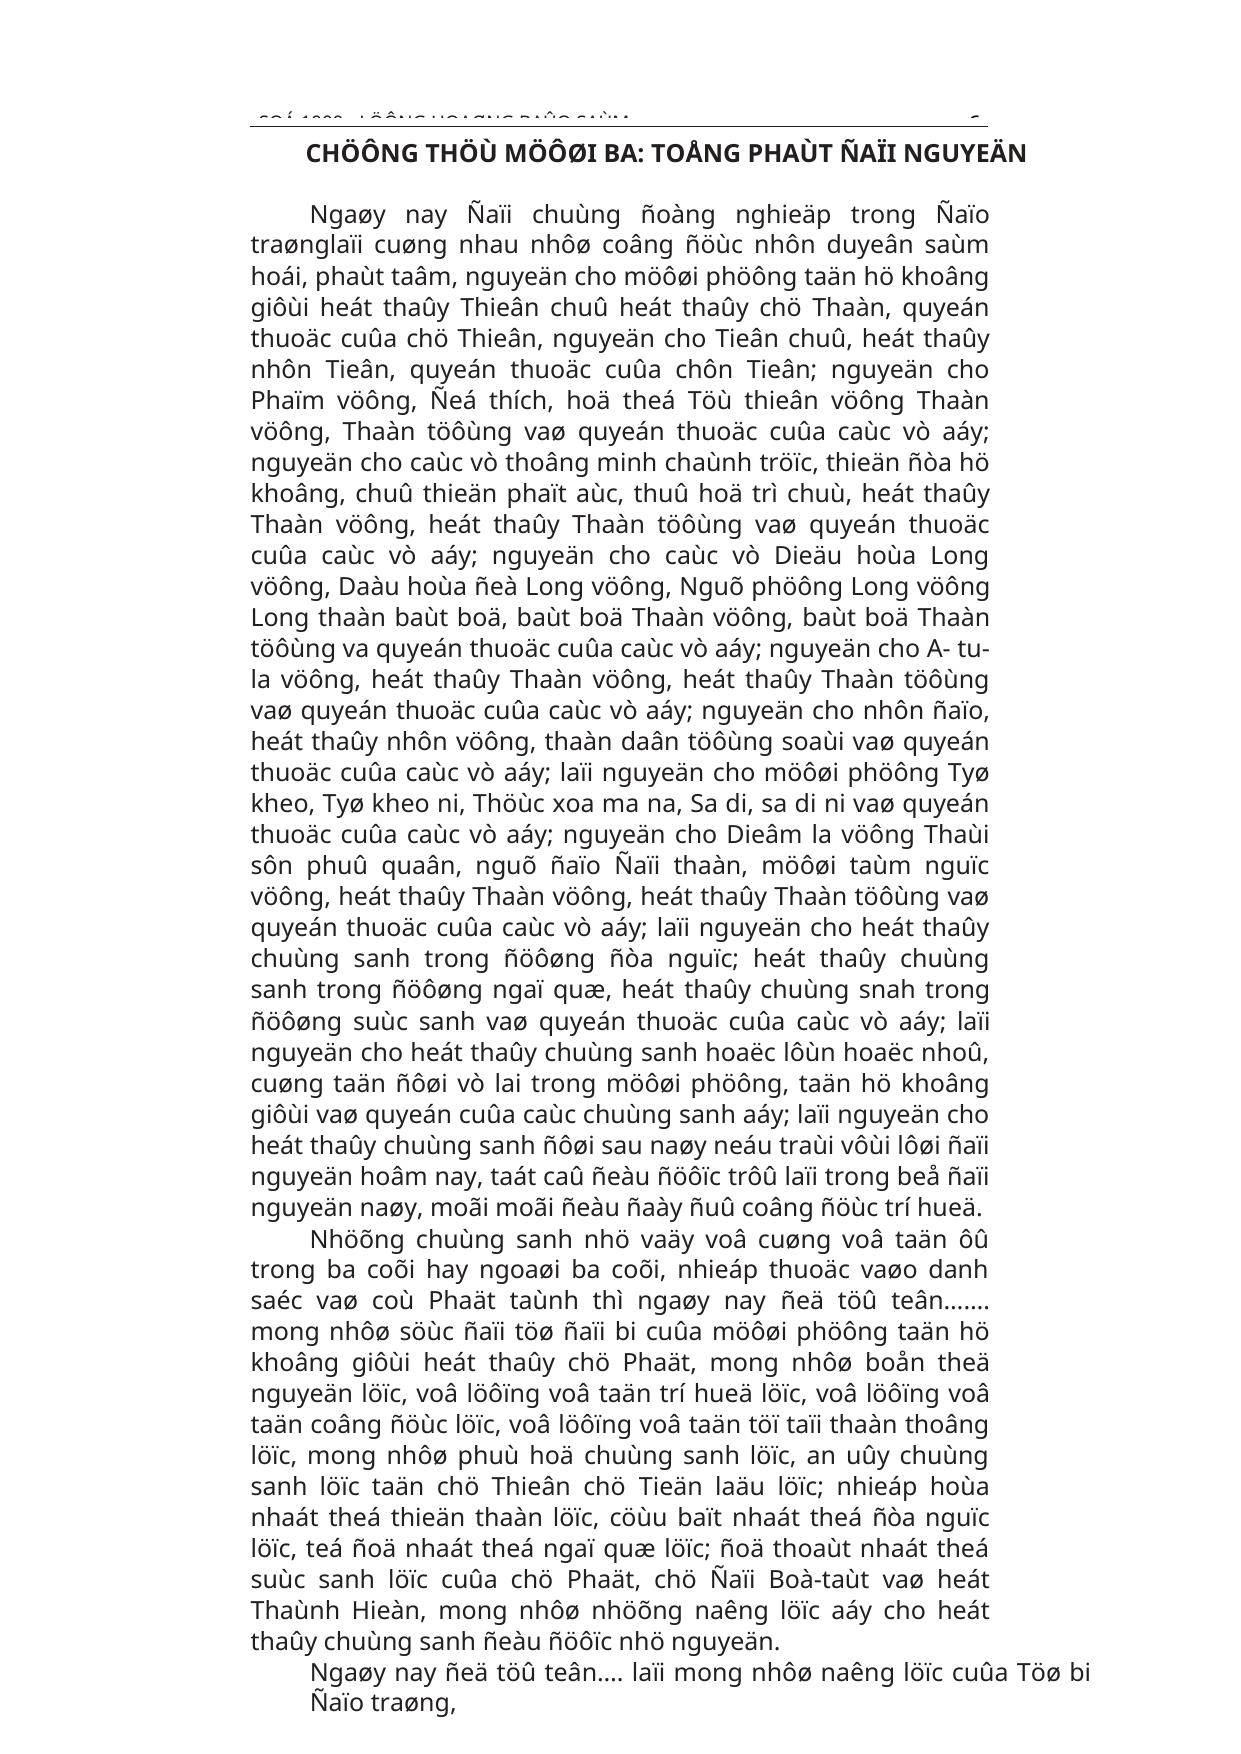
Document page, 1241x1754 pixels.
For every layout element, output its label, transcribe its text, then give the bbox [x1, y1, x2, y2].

text Ngaøy nay Ñaïi chuùng ñoàng nghieäp trong Ñaïo traønglaïi cuøng nhau nhôø coâng ñöùc nhôn duyeân saùm hoái, phaùt taâm, nguyeän cho möôøi phöông taän hö khoâng giôùi heát thaûy Thieân chuû heát thaûy chö Thaàn, quyeán thuoäc cuûa chö Thieân, nguyeän cho Tieân chuû, heát thaûy nhôn Tieân, quyeán thuoäc cuûa chôn Tieân; nguyeän cho Phaïm vöông, Ñeá thích, hoä theá Töù thieân vöông Thaàn vöông, Thaàn töôùng vaø quyeán thuoäc cuûa caùc vò aáy; nguyeän cho caùc vò thoâng minh chaùnh tröïc, thieän ñòa hö khoâng, chuû thieän phaït aùc, thuû hoä trì chuù, heát thaûy Thaàn vöông, heát thaûy Thaàn töôùng vaø quyeán thuoäc cuûa caùc vò aáy; nguyeän cho caùc vò Dieäu hoùa Long vöông, Daàu hoùa ñeà Long vöông, Nguõ phöông Long vöông Long thaàn baùt boä, baùt boä Thaàn vöông, baùt boä Thaàn töôùng va quyeán thuoäc cuûa caùc vò aáy; nguyeän cho A- tu-la vöông, heát thaûy Thaàn vöông, heát thaûy Thaàn töôùng vaø quyeán thuoäc cuûa caùc vò aáy; nguyeän cho nhôn ñaïo, heát thaûy nhôn vöông, thaàn daân töôùng soaùi vaø quyeán thuoäc cuûa caùc vò aáy; laïi nguyeän cho möôøi phöông Tyø kheo, Tyø kheo ni, Thöùc xoa ma na, Sa di, sa di ni vaø quyeán thuoäc cuûa caùc vò aáy; nguyeän cho Dieâm la vöông Thaùi sôn phuû quaân, nguõ ñaïo Ñaïi thaàn, möôøi taùm nguïc vöông, heát thaûy Thaàn vöông, heát thaûy Thaàn töôùng vaø quyeán thuoäc cuûa caùc vò aáy; laïi nguyeän cho heát thaûy chuùng sanh trong ñöôøng ñòa nguïc; heát thaûy chuùng sanh trong ñöôøng ngaï quæ, heát thaûy chuùng snah trong ñöôøng suùc sanh vaø quyeán thuoäc cuûa caùc vò aáy; laïi nguyeän cho heát thaûy chuùng sanh hoaëc lôùn hoaëc nhoû, cuøng taän ñôøi vò lai trong möôøi phöông, taän hö khoâng giôùi vaø quyeán cuûa caùc chuùng sanh aáy; laïi nguyeän cho heát thaûy chuùng sanh ñôøi sau naøy neáu traùi vôùi lôøi ñaïi nguyeän hoâm nay, taát caû ñeàu ñöôïc trôû laïi trong beå ñaïi nguyeän naøy, moãi moãi ñeàu ñaày ñuû coâng ñöùc trí hueä. [250, 199, 990, 1223]
text Ngaøy nay ñeä töû teân…. laïi mong nhôø naêng löïc cuûa Töø bi Ñaïo traøng, [309, 1658, 1092, 1718]
text Nhöõng chuùng sanh nhö vaäy voâ cuøng voâ taän ôû trong ba coõi hay ngoaøi ba coõi, nhieáp thuoäc vaøo danh saéc vaø coù Phaät taùnh thì ngaøy nay ñeä töû teân……. mong nhôø söùc ñaïi töø ñaïi bi cuûa möôøi phöông taän hö khoâng giôùi heát thaûy chö Phaät, mong nhôø boån theä nguyeän löïc, voâ löôïng voâ taän trí hueä löïc, voâ löôïng voâ taän coâng ñöùc löïc, voâ löôïng voâ taän töï taïi thaàn thoâng löïc, mong nhôø phuù hoä chuùng sanh löïc, an uûy chuùng sanh löïc taän chö Thieân chö Tieän laäu löïc; nhieáp hoùa nhaát theá thieän thaàn löïc, cöùu baït nhaát theá ñòa nguïc löïc, teá ñoä nhaát theá ngaï quæ löïc; ñoä thoaùt nhaát theá suùc sanh löïc cuûa chö Phaät, chö Ñaïi Boà-taùt vaø heát Thaùnh Hieàn, mong nhôø nhöõng naêng löïc aáy cho heát thaûy chuùng sanh ñeàu ñöôïc nhö nguyeän. [250, 1223, 990, 1658]
subtitle CHÖÔNG THÖÙ MÖÔØI BA: TOÅNG PHAÙT ÑAÏI NGUYEÄN [305, 135, 1092, 169]
